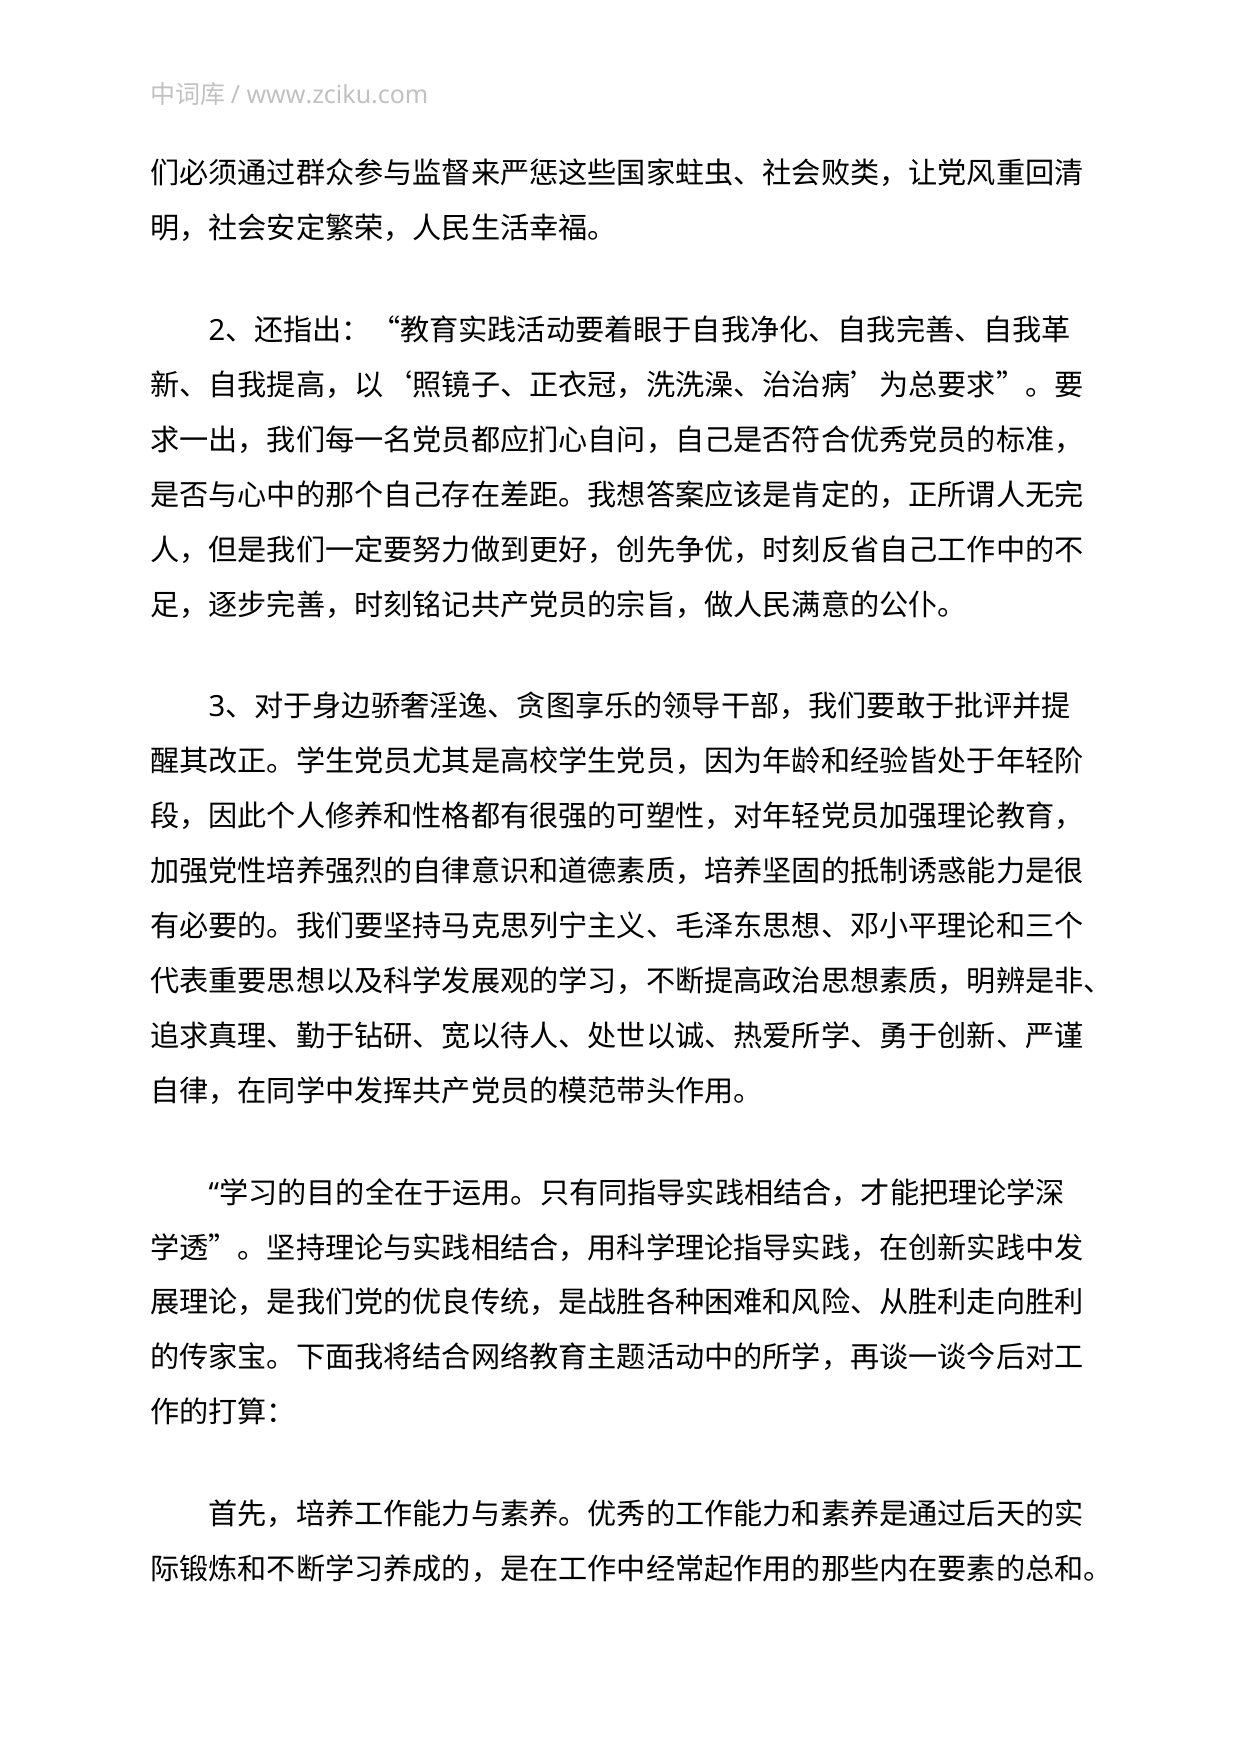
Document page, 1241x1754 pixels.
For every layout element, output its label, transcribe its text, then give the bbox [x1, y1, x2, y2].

text 2、还指出：“教育实践活动要着眼于自我净化、自我完善、自我革新、自我提高，以‘照镜子、正衣冠，洗洗澡、治治病’为总要求”。要求一出，我们每一名党员都应扪心自问，自己是否符合优秀党员的标准，是否与心中的那个自己存在差距。我想答案应该是肯定的，正所谓人无完人，但是我们一定要努力做到更好，创先争优，时刻反省自己工作中的不足，逐步完善，时刻铭记共产党员的宗旨，做人民满意的公仆。 [150, 307, 1090, 623]
text “学习的目的全在于运用。只有同指导实践相结合，才能把理论学深学透”。坚持理论与实践相结合，用科学理论指导实践，在创新实践中发展理论，是我们党的优良传统，是战胜各种困难和风险、从胜利走向胜利的传家宝。下面我将结合网络教育主题活动中的所学，再谈一谈今后对工作的打算： [150, 1169, 1090, 1431]
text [150, 150, 1090, 247]
text 3、对于身边骄奢淫逸、贪图享乐的领导干部，我们要敢于批评并提醒其改正。学生党员尤其是高校学生党员，因为年龄和经验皆处于年轻阶段，因此个人修养和性格都有很强的可塑性，对年轻党员加强理论教育，加强党性培养强烈的自律意识和道德素质，培养坚固的抵制诱惑能力是很有必要的。我们要坚持马克思列宁主义、毛泽东思想、邓小平理论和三个代表重要思想以及科学发展观的学习，不断提高政治思想素质，明辨是非、追求真理、勤于钻研、宽以待人、处世以诚、热爱所学、勇于创新、严谨自律，在同学中发挥共产党员的模范带头作用。 [150, 683, 1090, 1110]
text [150, 1491, 1090, 1588]
